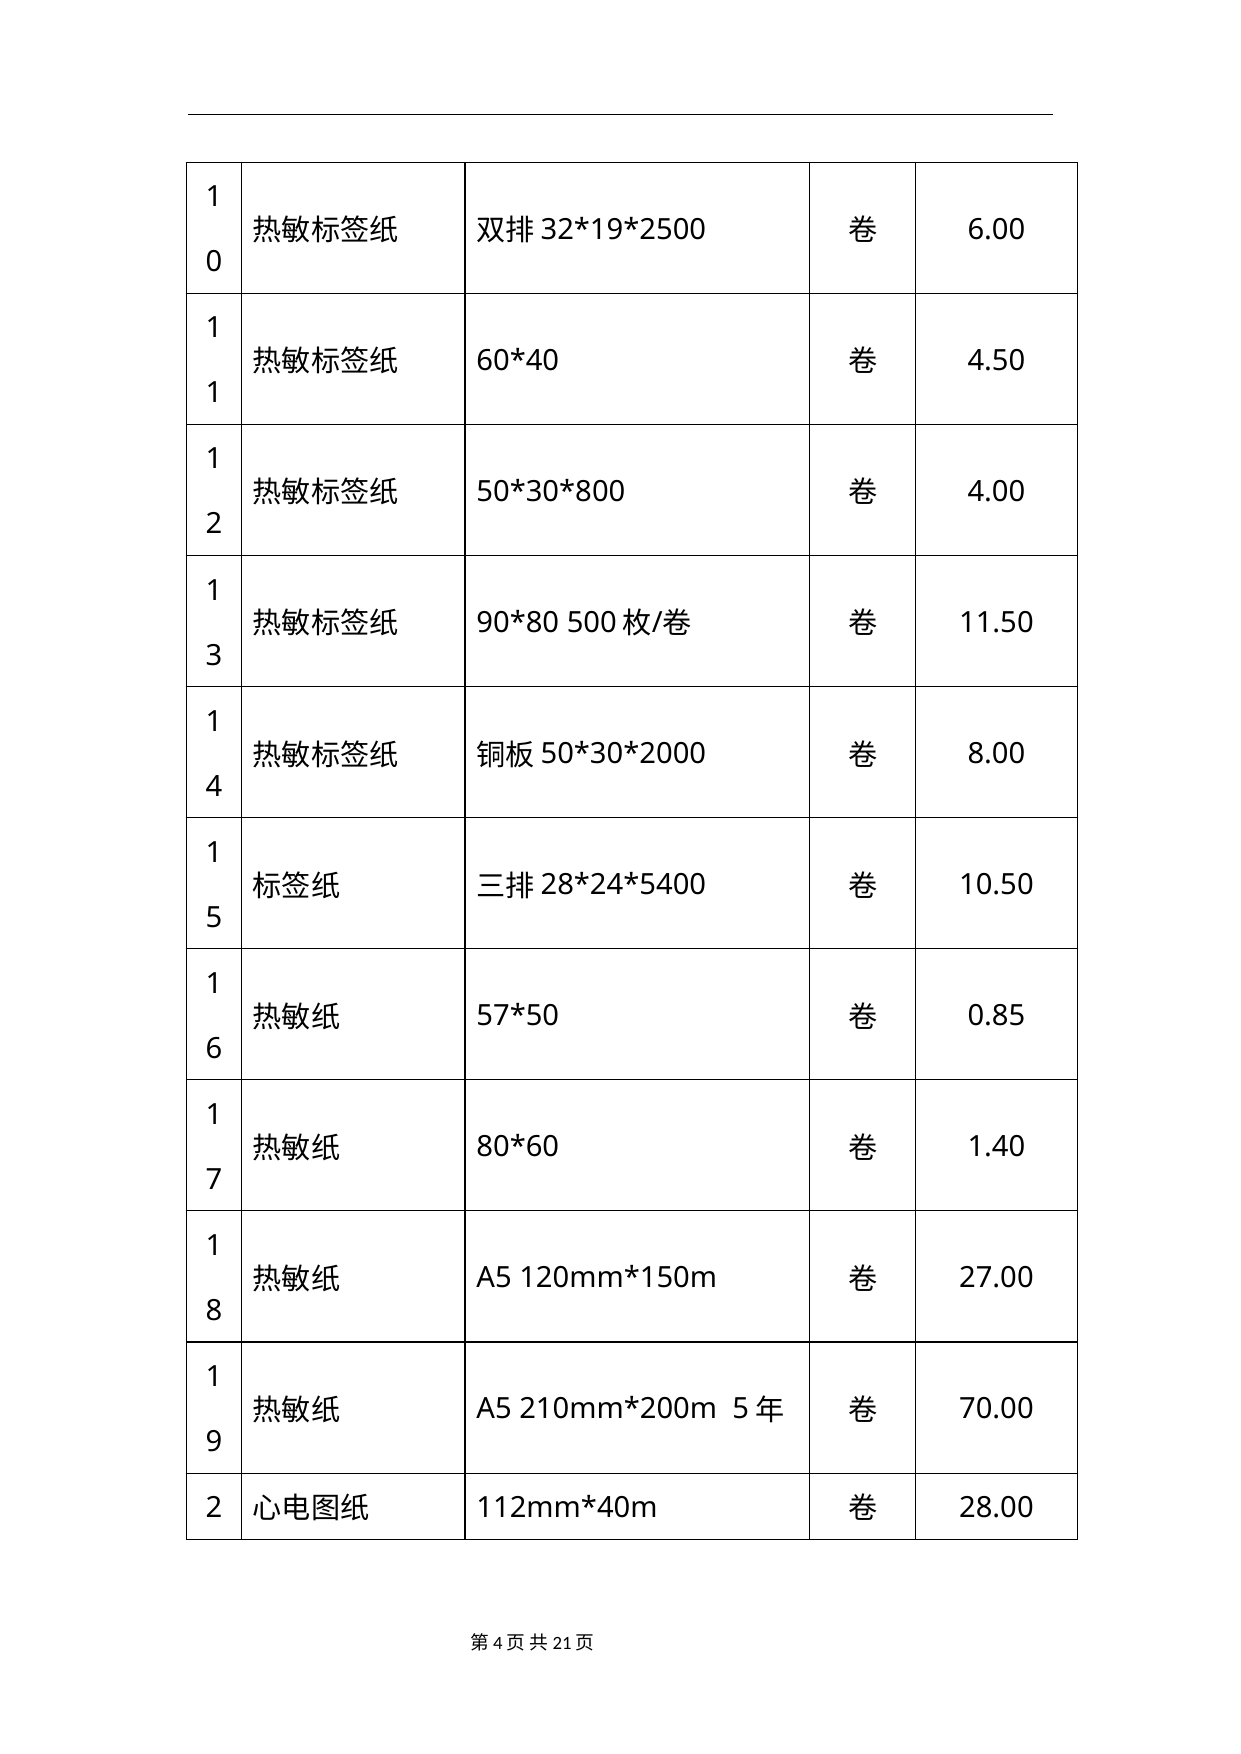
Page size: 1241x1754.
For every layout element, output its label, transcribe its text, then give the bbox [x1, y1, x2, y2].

table_cell 70.00 [916, 1343, 1077, 1472]
table_cell 60*40 [466, 294, 809, 424]
table_cell 卷 [810, 1211, 915, 1341]
table_cell 15 [187, 818, 241, 948]
table_cell 卷 [810, 556, 915, 686]
table_cell 卷 [810, 687, 915, 817]
table_cell 热敏标签纸 [242, 294, 464, 424]
table_cell 50*30*800 [466, 425, 809, 555]
table_cell 卷 [810, 425, 915, 555]
table_cell 80*60 [466, 1080, 809, 1210]
table_cell 17 [187, 1080, 241, 1210]
table_cell 心电图纸 [242, 1474, 464, 1538]
table_cell 14 [187, 687, 241, 817]
table_cell 13 [187, 556, 241, 686]
table_cell 卷 [810, 1474, 915, 1538]
table_cell 三排28*24*5400 [466, 818, 809, 948]
table_cell 卷 [810, 949, 915, 1079]
table_cell 11.50 [916, 556, 1077, 686]
table_cell 热敏标签纸 [242, 687, 464, 817]
table_cell 4.00 [916, 425, 1077, 555]
table_cell A5 210mm*200m 5年 [466, 1343, 809, 1472]
table_cell 卷 [810, 294, 915, 424]
table_cell 热敏纸 [242, 1080, 464, 1210]
table_cell 双排32*19*2500 [466, 163, 809, 293]
table_cell 27.00 [916, 1211, 1077, 1341]
table_cell 热敏纸 [242, 1211, 464, 1341]
table_cell 0.85 [916, 949, 1077, 1079]
table_cell 28.00 [916, 1474, 1077, 1538]
table_cell 20 [187, 1474, 241, 1538]
table_cell 10 [187, 163, 241, 293]
table_cell 热敏纸 [242, 949, 464, 1079]
table_cell 卷 [810, 1343, 915, 1472]
table_cell 热敏标签纸 [242, 425, 464, 555]
table_cell 卷 [810, 163, 915, 293]
table_cell 卷 [810, 1080, 915, 1210]
table_cell 热敏标签纸 [242, 163, 464, 293]
table_cell 90*80 500枚/卷 [466, 556, 809, 686]
table_cell 标签纸 [242, 818, 464, 948]
table_cell 铜板50*30*2000 [466, 687, 809, 817]
table_cell 4.50 [916, 294, 1077, 424]
table_cell 1.40 [916, 1080, 1077, 1210]
table_cell 6.00 [916, 163, 1077, 293]
table_cell 11 [187, 294, 241, 424]
table_cell A5 120mm*150m [466, 1211, 809, 1341]
table_cell 12 [187, 425, 241, 555]
table_cell 10.50 [916, 818, 1077, 948]
table_cell 卷 [810, 818, 915, 948]
table_cell 57*50 [466, 949, 809, 1079]
table_cell 16 [187, 949, 241, 1079]
table_cell 18 [187, 1211, 241, 1341]
table_cell 热敏纸 [242, 1343, 464, 1472]
table_cell 112mm*40m [466, 1474, 809, 1538]
table_cell 19 [187, 1343, 241, 1472]
table_cell 8.00 [916, 687, 1077, 817]
table_cell 热敏标签纸 [242, 556, 464, 686]
